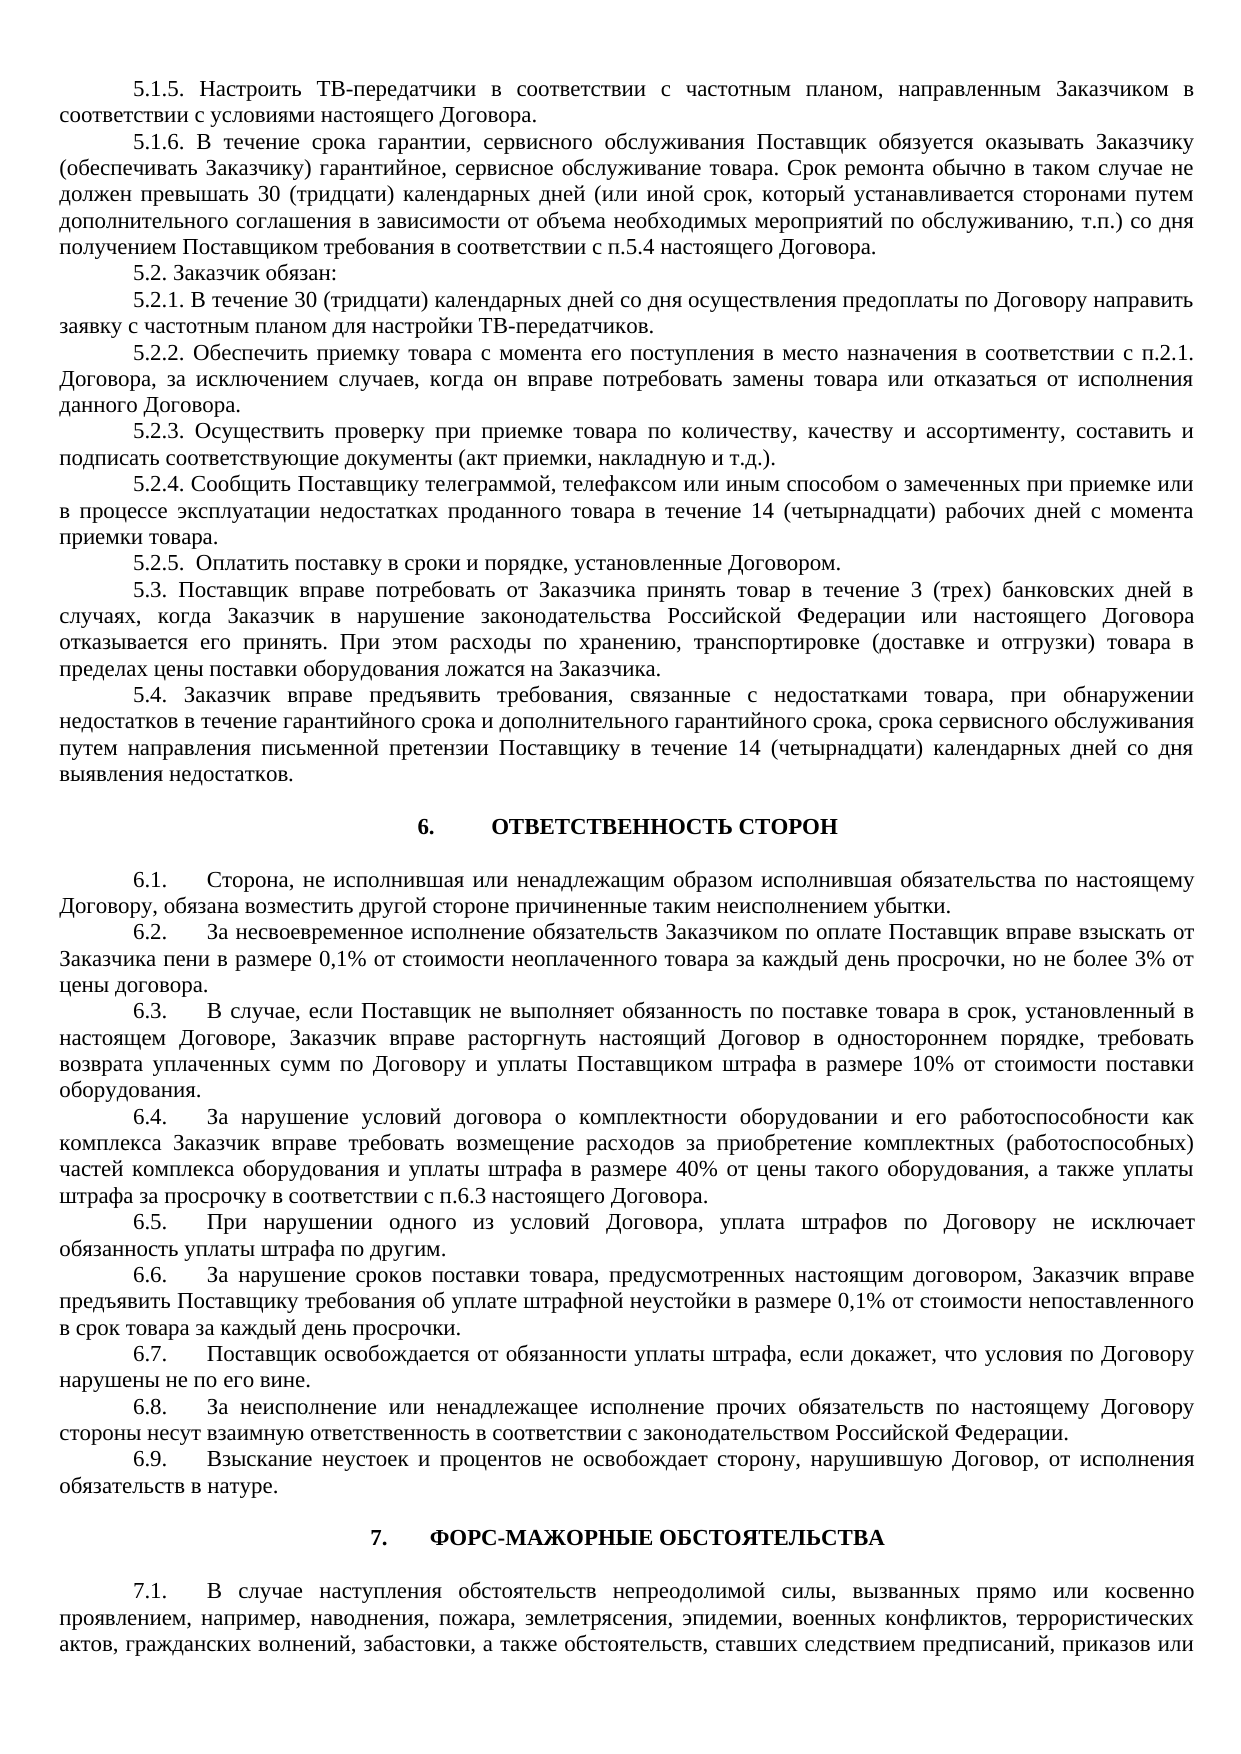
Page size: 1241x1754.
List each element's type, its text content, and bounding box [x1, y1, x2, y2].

list Взыскание неустоек и процентов не освобождает сторону, нарушившую Договор, от исполнения обязательств в натуре. [59, 1445, 1196, 1498]
list ФОРС-МАЖОРНЫЕ ОБСТОЯТЕЛЬСТВА [59, 1524, 1196, 1551]
list За нарушение условий договора о комплектности оборудовании и его работоспособности как комплекса Заказчик вправе требовать возмещение расходов за приобретение комплектных (работоспособных) частей комплекса оборудования и уплаты штрафа в размере 40% от цены такого оборудования, а также уплаты штрафа за просрочку в соответствии с п.6.3 настоящего Договора. [59, 1103, 1196, 1208]
list ОТВЕТСТВЕННОСТЬ СТОРОН [59, 813, 1196, 839]
list Поставщик освобождается от обязанности уплаты штрафа, если докажет, что условия по Договору нарушены не по его вине. [59, 1340, 1196, 1393]
list Сторона, не исполнившая или ненадлежащим образом исполнившая обязательства по настоящему Договору, обязана возместить другой стороне причиненные таким неисполнением убытки. [59, 866, 1196, 918]
text 5.3. Поставщик вправе потребовать от Заказчика принять товар в течение 3 (трех) банковских дней в случаях, когда Заказчик в нарушение законодательства Российской Федерации или настоящего Договора отказывается его принять. При этом расходы по хранению, транспортировке (доставке и отгрузки) товара в пределах цены поставки оборудования ложатся на Заказчика. [59, 576, 1196, 681]
text 5.2. Заказчик обязан: [59, 259, 1196, 286]
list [59, 1577, 1196, 1656]
list За неисполнение или ненадлежащее исполнение прочих обязательств по настоящему Договору стороны несут взаимную ответственность в соответствии с законодательством Российской Федерации. [59, 1393, 1196, 1445]
text 5.2.5. Оплатить поставку в сроки и порядке, установленные Договором. [59, 549, 1196, 576]
list За несвоевременное исполнение обязательств Заказчиком по оплате Поставщик вправе взыскать от Заказчика пени в размере 0,1% от стоимости неоплаченного товара за каждый день просрочки, но не более 3% от цены договора. [59, 918, 1196, 997]
list При нарушении одного из условий Договора, уплата штрафов по Договору не исключает обязанность уплаты штрафа по другим. [59, 1208, 1196, 1261]
text 5.4. Заказчик вправе предъявить требования, связанные с недостатками товара, при обнаружении недостатков в течение гарантийного срока и дополнительного гарантийного срока, срока сервисного обслуживания путем направления письменной претензии Поставщику в течение 14 (четырнадцати) календарных дней со дня выявления недостатков. [59, 681, 1196, 787]
text 5.1.5. Настроить ТВ-передатчики в соответствии с частотным планом, направленным Заказчиком в соответствии с условиями настоящего Договора. [59, 75, 1196, 128]
text 5.2.4. Сообщить Поставщику телеграммой, телефаксом или иным способом о замеченных при приемке или в процессе эксплуатации недостатках проданного товара в течение 14 (четырнадцати) рабочих дней с момента приемки товара. [59, 470, 1196, 549]
list За нарушение сроков поставки товара, предусмотренных настоящим договором, Заказчик вправе предъявить Поставщику требования об уплате штрафной неустойки в размере 0,1% от стоимости непоставленного в срок товара за каждый день просрочки. [59, 1261, 1196, 1340]
text 5.1.6. В течение срока гарантии, сервисного обслуживания Поставщик обязуется оказывать Заказчику (обеспечивать Заказчику) гарантийное, сервисное обслуживание товара. Срок ремонта обычно в таком случае не должен превышать 30 (тридцати) календарных дней (или иной срок, который устанавливается сторонами путем дополнительного соглашения в зависимости от объема необходимых мероприятий по обслуживанию, т.п.) со дня получением Поставщиком требования в соответствии с п.5.4 настоящего Договора. [59, 128, 1196, 259]
text 5.2.2. Обеспечить приемку товара с момента его поступления в место назначения в соответствии с п.2.1. Договора, за исключением случаев, когда он вправе потребовать замены товара или отказаться от исполнения данного Договора. [59, 338, 1196, 418]
text 5.2.3. Осуществить проверку при приемке товара по количеству, качеству и ассортименту, составить и подписать соответствующие документы (акт приемки, накладную и т.д.). [59, 418, 1196, 470]
text 5.2.1. В течение 30 (тридцати) календарных дней со дня осуществления предоплаты по Договору направить заявку с частотным планом для настройки ТВ-передатчиков. [59, 286, 1196, 338]
list В случае, если Поставщик не выполняет обязанность по поставке товара в срок, установленный в настоящем Договоре, Заказчик вправе расторгнуть настоящий Договор в одностороннем порядке, требовать возврата уплаченных сумм по Договору и уплаты Поставщиком штрафа в размере 10% от стоимости поставки оборудования. [59, 997, 1196, 1103]
